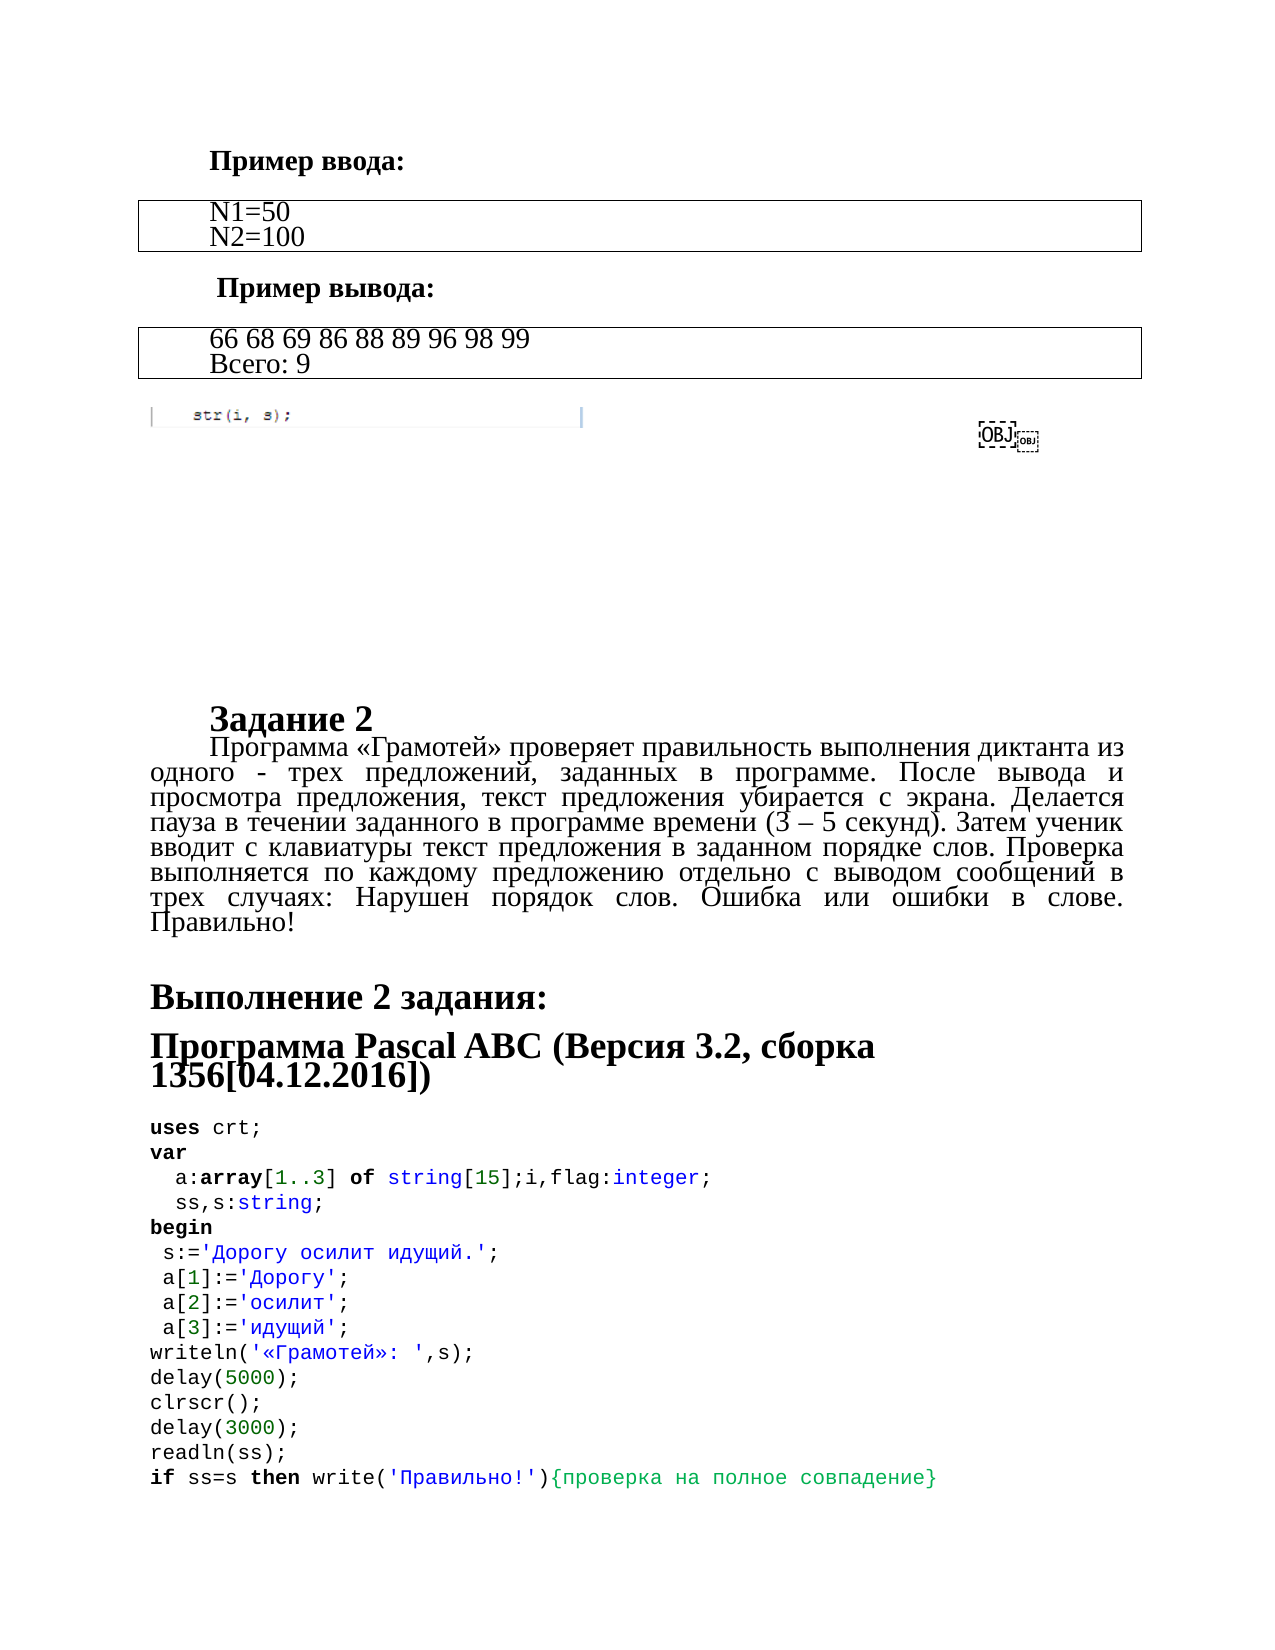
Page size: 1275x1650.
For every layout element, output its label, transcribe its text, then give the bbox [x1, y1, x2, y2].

table_header 66 68 69 86 88 89 96 98 99 Всего: 9 [139, 328, 1141, 378]
text Пример вывода: [150, 277, 1125, 302]
text Выполнение 2 задания: [150, 986, 1125, 1015]
text Задание 2 [150, 711, 1125, 736]
text writeln('«Грамотей»: ',s); [150, 1339, 1125, 1364]
text begin [150, 1214, 1125, 1239]
text readln(ss); [150, 1439, 1125, 1464]
text var [150, 1139, 1125, 1164]
text a[2]:='осилит'; [150, 1289, 1125, 1314]
text uses crt; [150, 1114, 1125, 1139]
text s:='Дорогу осилит идущий.'; [150, 1239, 1125, 1264]
text a:array[1..3] of string[15];i,flag:integer; [150, 1164, 1125, 1189]
text delay(5000); [150, 1364, 1125, 1389]
text Пример ввода: [150, 150, 1125, 175]
text delay(3000); [150, 1414, 1125, 1439]
text Программа «Грамотей» проверяет правильность выполнения диктанта из одного - трех предложений, заданных в программе. После вывода и просмотра предложения, текст предложения убирается с экрана. Делается пауза в течении заданного в программе времени (3 – 5 секунд). Затем ученик вводит с клавиатуры текст предложения в заданном порядке слов. Проверка выполняется по каждому предложению отдельно с выводом сообщений в трех случаях: Нарушен порядок слов. Ошибка или ошибки в слове. Правильно! [150, 736, 1125, 936]
text ￼￼ [150, 429, 1125, 454]
text a[3]:='идущий'; [150, 1314, 1125, 1339]
text if ss=s then write('Правильно!'){проверка на полное совпадение} [150, 1464, 1125, 1489]
table_header N1=50 N2=100 [139, 201, 1141, 251]
text clrscr(); [150, 1389, 1125, 1414]
text a[1]:='Дорогу'; [150, 1264, 1125, 1289]
text Программа Pascal ABC (Версия 3.2, сборка 1356[04.12.2016]) [150, 1036, 1125, 1093]
text ss,s:string; [150, 1189, 1125, 1214]
